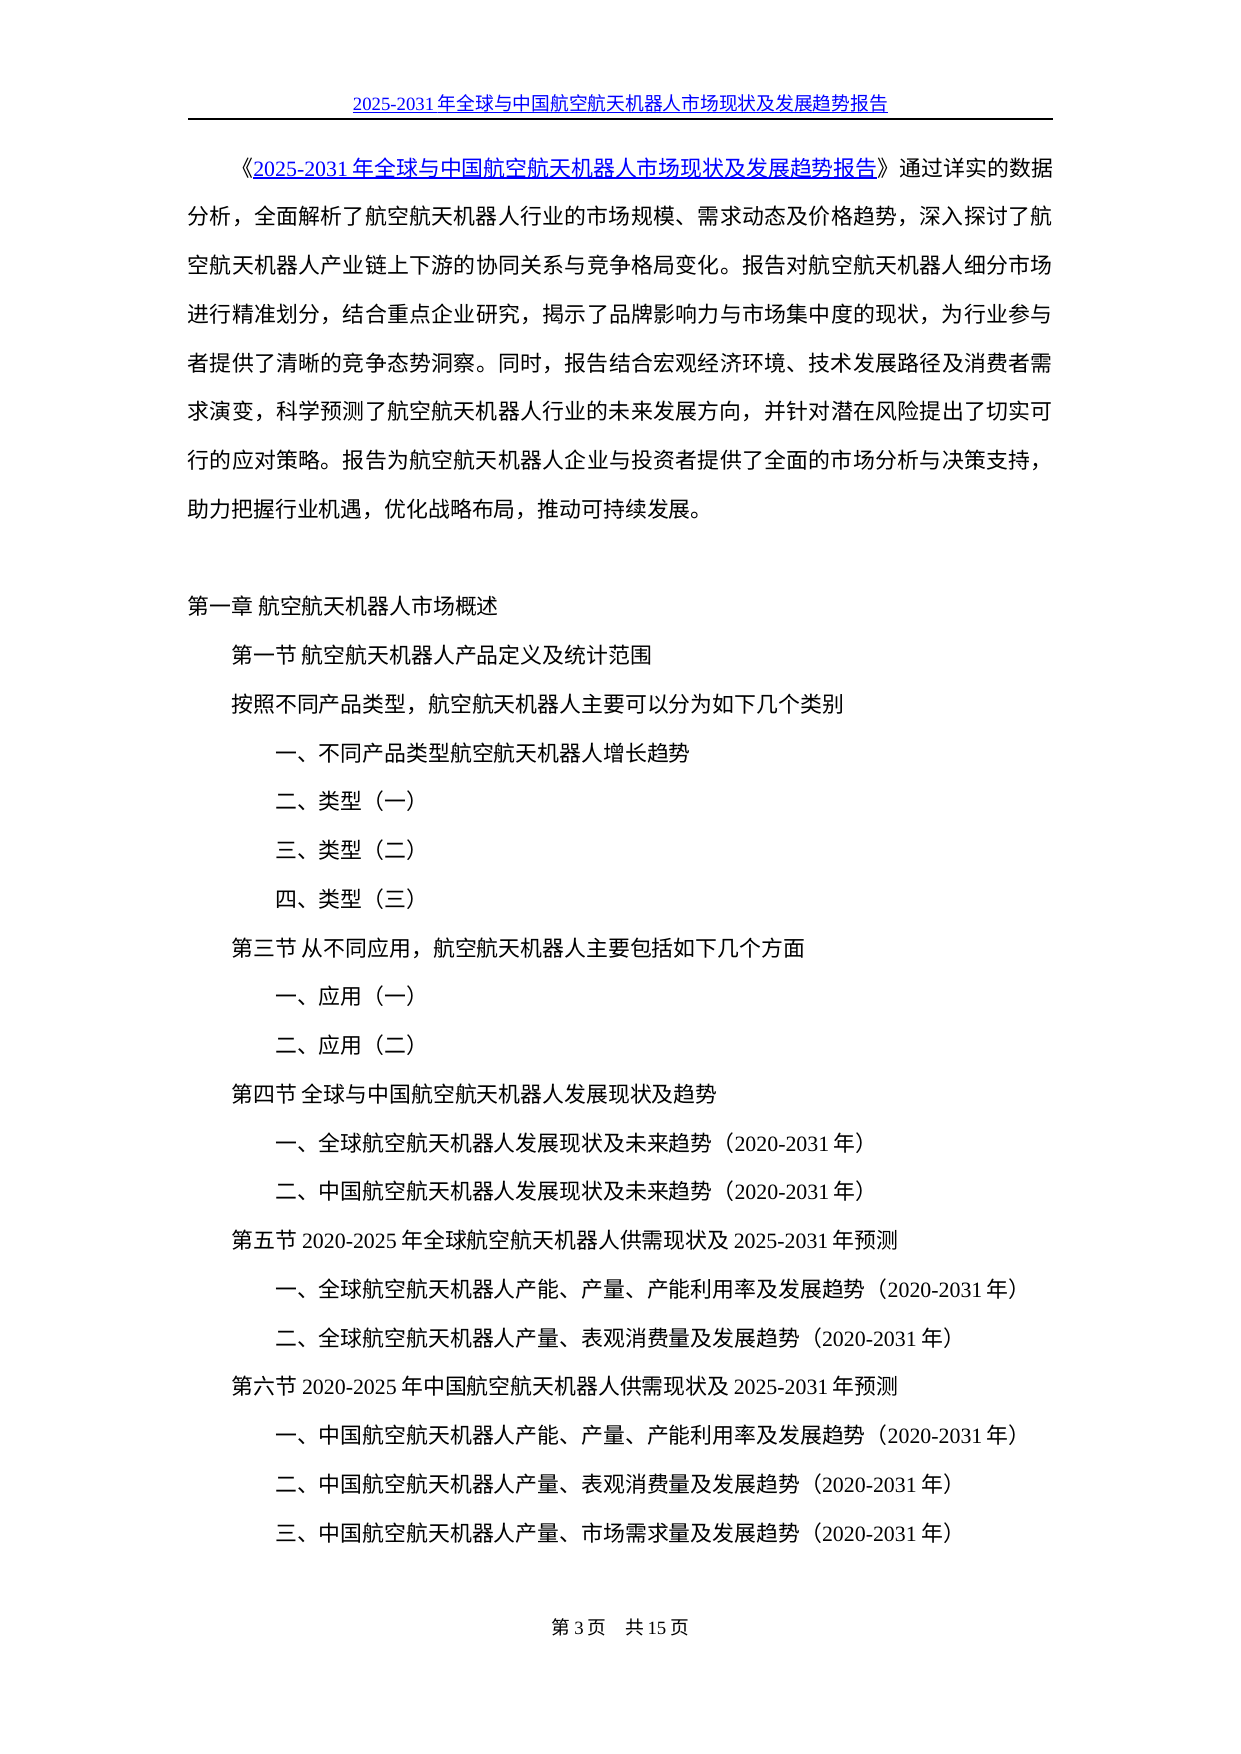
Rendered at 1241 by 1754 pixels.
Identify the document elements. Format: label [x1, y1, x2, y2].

text [187, 150, 1053, 1548]
